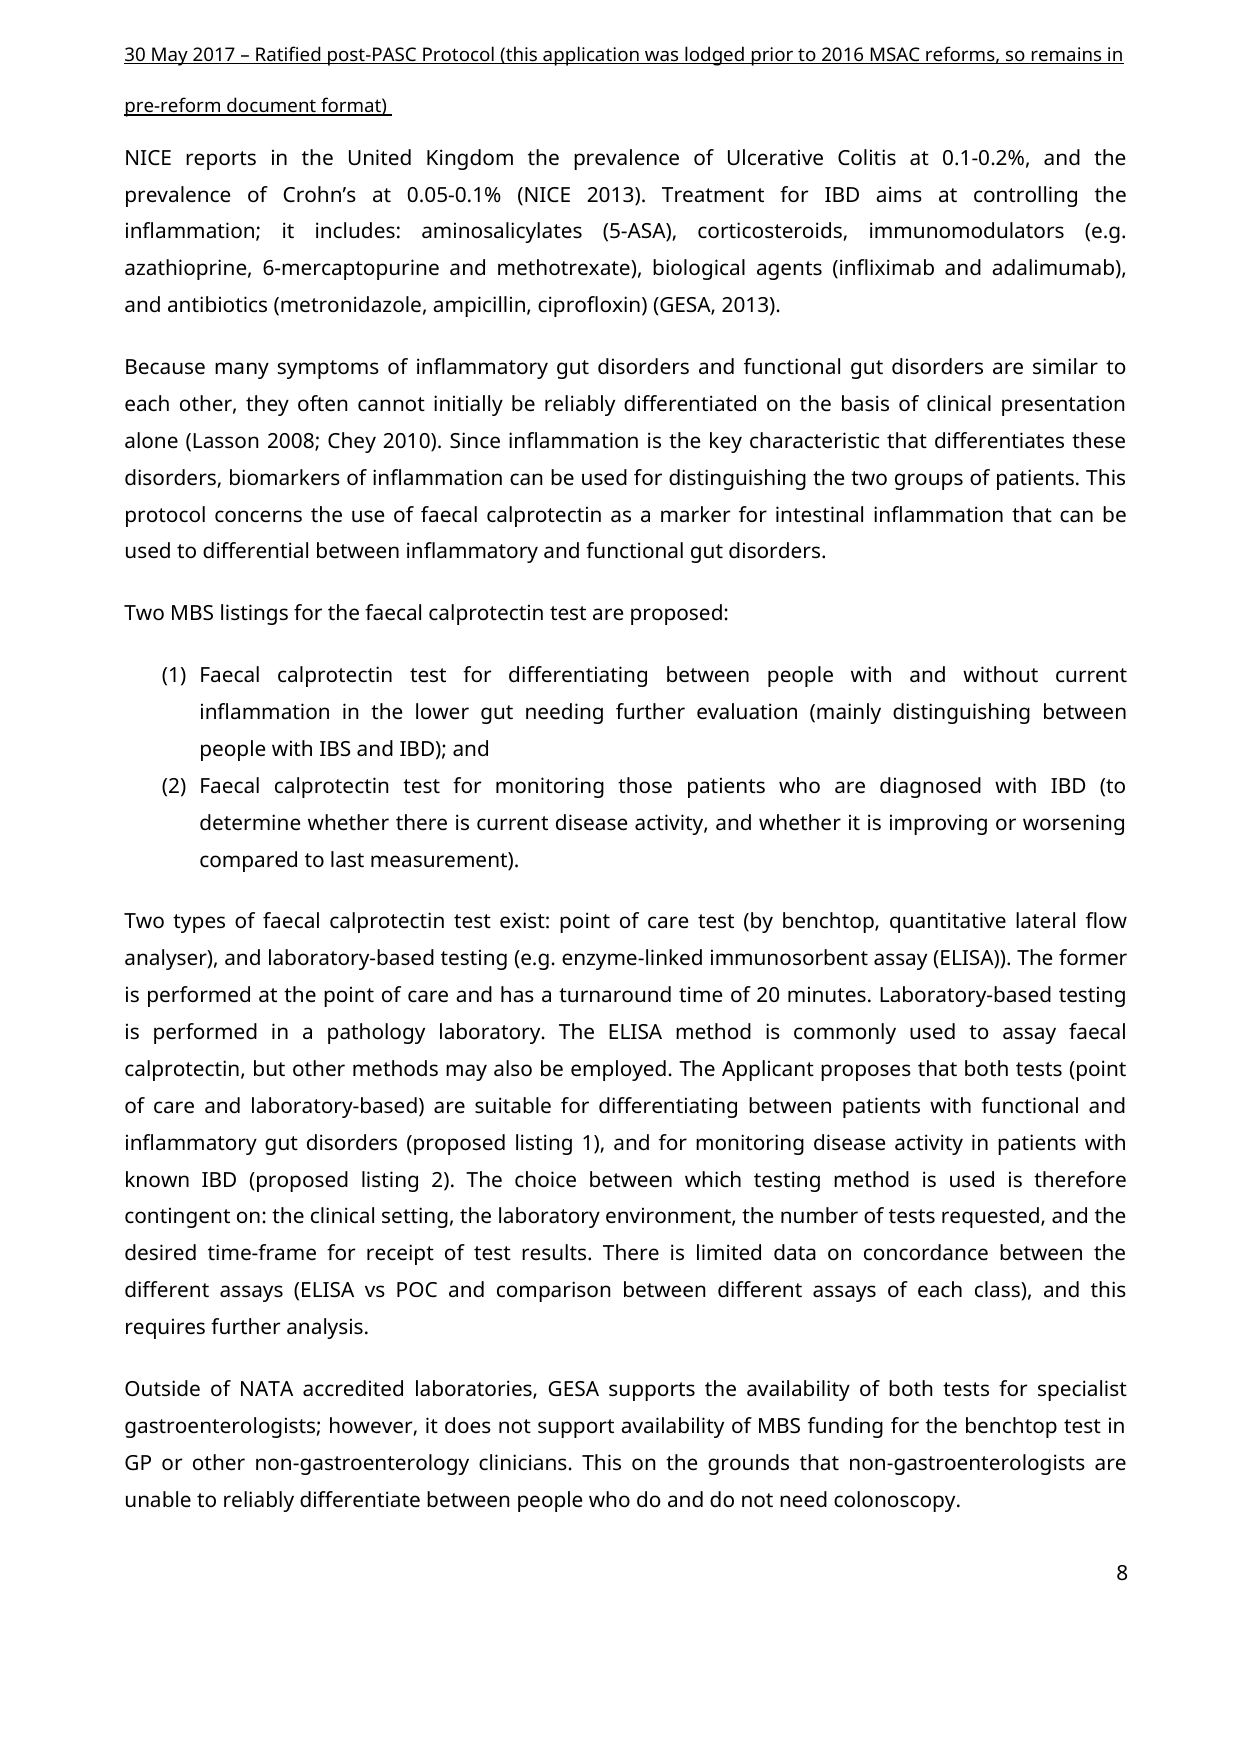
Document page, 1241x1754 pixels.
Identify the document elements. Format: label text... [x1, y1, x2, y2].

text Outside of NATA accredited laboratories, GESA supports the availability of both tests for specialist gastroenterologists; however, it does not support availability of MBS funding for the benchtop test in GP or other non-gastroenterology clinicians. This on the grounds that non-gastroenterologists are unable to reliably differentiate between people who do and do not need colonoscopy. [124, 1374, 1128, 1513]
text Two MBS listings for the faecal calprotectin test are proposed: [124, 598, 1128, 627]
text Two types of faecal calprotectin test exist: point of care test (by benchtop, quantitative lateral flow analyser), and laboratory-based testing (e.g. enzyme-linked immunosorbent assay (ELISA)). The former is performed at the point of care and has a turnaround time of 20 minutes. Laboratory-based testing is performed in a pathology laboratory. The ELISA method is commonly used to assay faecal calprotectin, but other methods may also be employed. The Applicant proposes that both tests (point of care and laboratory-based) are suitable for differentiating between patients with functional and inflammatory gut disorders (proposed listing 1), and for monitoring disease activity in patients with known IBD (proposed listing 2). The choice between which testing method is used is therefore contingent on: the clinical setting, the laboratory environment, the number of tests requested, and the desired time-frame for receipt of test results. There is limited data on concordance between the different assays (ELISA vs POC and comparison between different assays of each class), and this requires further analysis. [124, 907, 1128, 1341]
text Because many symptoms of inflammatory gut disorders and functional gut disorders are similar to each other, they often cannot initially be reliably differentiated on the basis of clinical presentation alone (Lasson 2008; Chey 2010). Since inflammation is the key characteristic that differentiates these disorders, biomarkers of inflammation can be used for distinguishing the two groups of patients. This protocol concerns the use of faecal calprotectin as a marker for intestinal inflammation that can be used to differential between inflammatory and functional gut disorders. [124, 352, 1128, 565]
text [124, 143, 1128, 319]
list Faecal calprotectin test for monitoring those patients who are diagnosed with IBD (to determine whether there is current disease activity, and whether it is improving or worsening compared to last measurement). [162, 771, 1128, 873]
list Faecal calprotectin test for differentiating between people with and without current inflammation in the lower gut needing further evaluation (mainly distinguishing between people with IBS and IBD); and [162, 660, 1128, 763]
